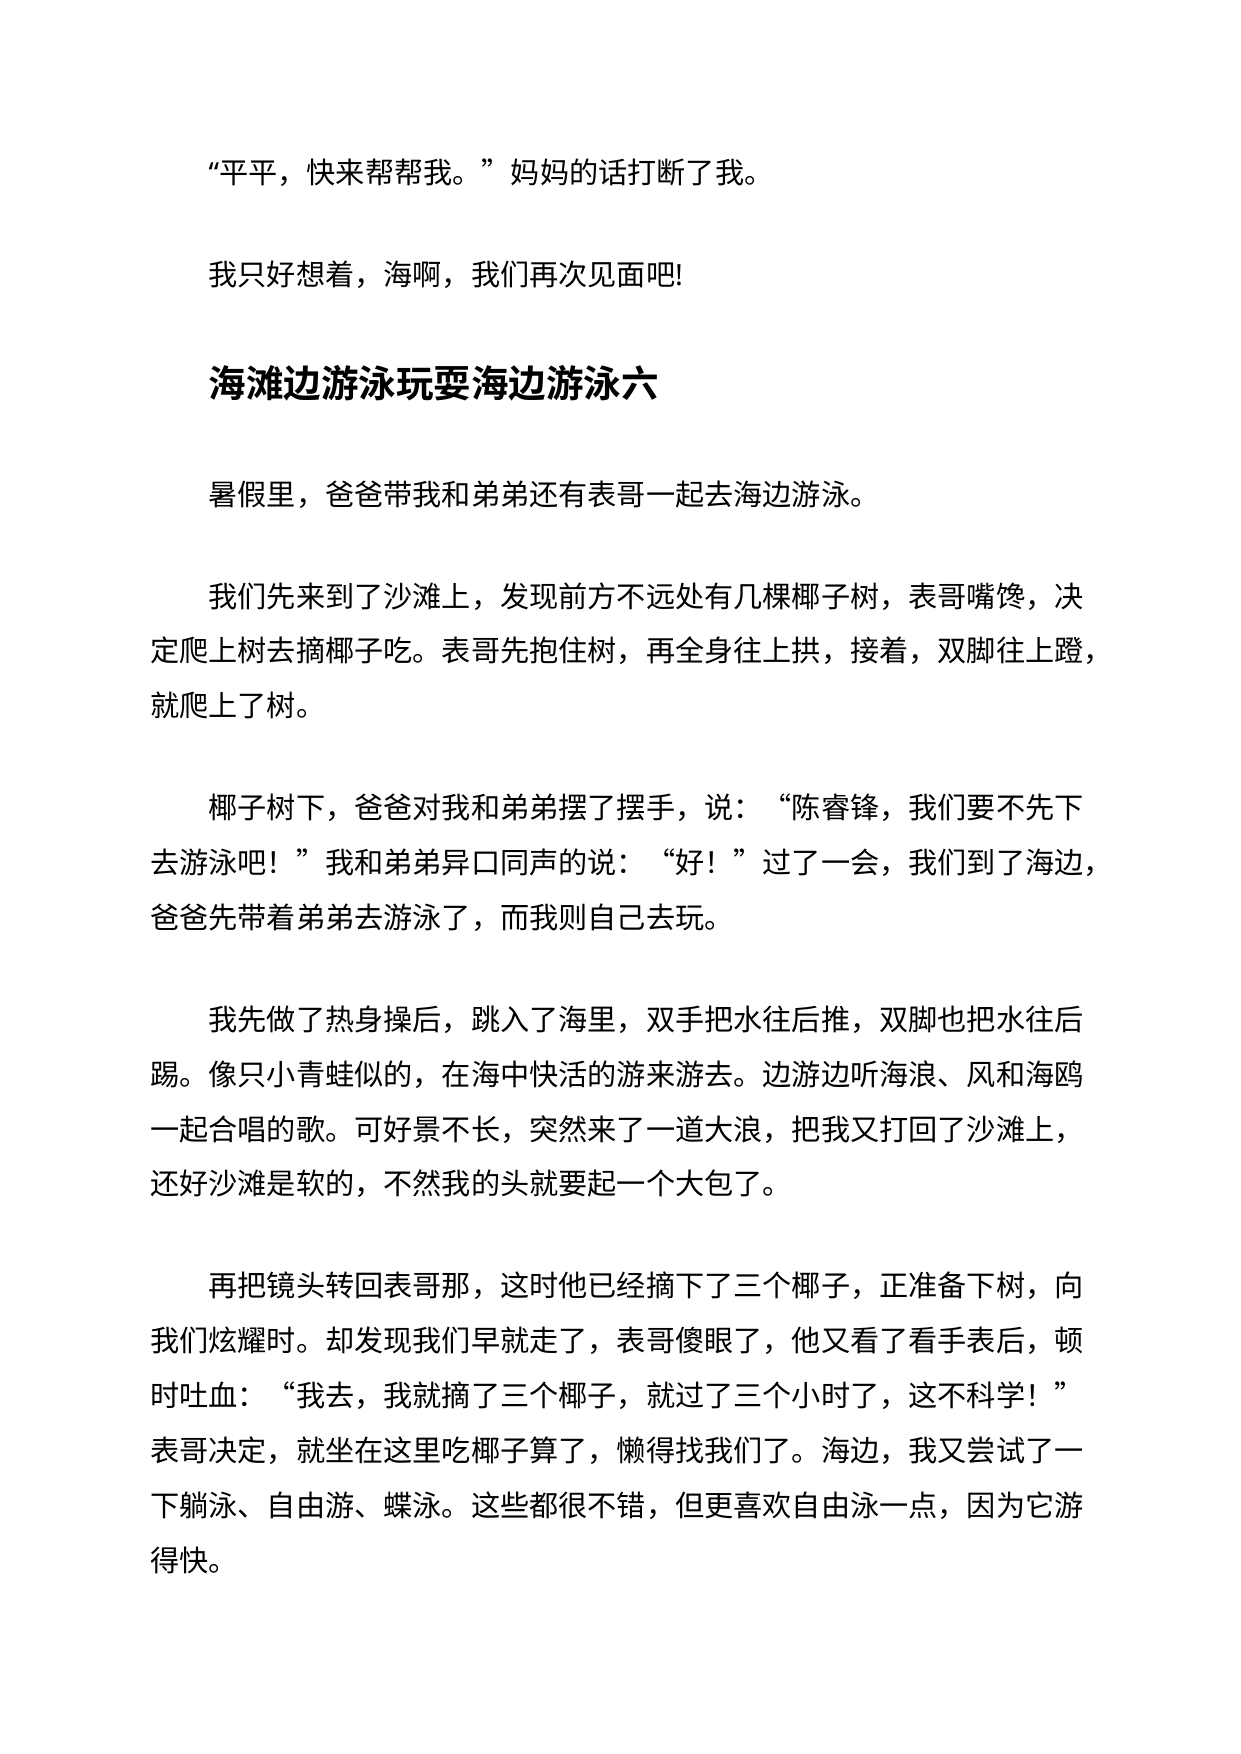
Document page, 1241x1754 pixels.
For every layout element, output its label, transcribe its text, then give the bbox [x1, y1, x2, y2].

text 再把镜头转回表哥那，这时他已经摘下了三个椰子，正准备下树，向我们炫耀时。却发现我们早就走了，表哥傻眼了，他又看了看手表后，顿时吐血：“我去，我就摘了三个椰子，就过了三个小时了，这不科学！”表哥决定，就坐在这里吃椰子算了，懒得找我们了。海边，我又尝试了一下躺泳、自由游、蝶泳。这些都很不错，但更喜欢自由泳一点，因为它游得快。 [150, 1263, 1090, 1579]
text 暑假里，爸爸带我和弟弟还有表哥一起去海边游泳。 [150, 471, 1090, 514]
text “平平，快来帮帮我。”妈妈的话打断了我。 [150, 150, 1090, 192]
text 我们先来到了沙滩上，发现前方不远处有几棵椰子树，表哥嘴馋，决定爬上树去摘椰子吃。表哥先抱住树，再全身往上拱，接着，双脚往上蹬，就爬上了树。 [150, 573, 1090, 725]
text 海滩边游泳玩耍海边游泳六 [150, 354, 1090, 408]
text 我先做了热身操后，跳入了海里，双手把水往后推，双脚也把水往后踢。像只小青蛙似的，在海中快活的游来游去。边游边听海浪、风和海鸥一起合唱的歌。可好景不长，突然来了一道大浪，把我又打回了沙滩上，还好沙滩是软的，不然我的头就要起一个大包了。 [150, 996, 1090, 1203]
text 我只好想着，海啊，我们再次见面吧! [150, 252, 1090, 294]
text 椰子树下，爸爸对我和弟弟摆了摆手，说：“陈睿锋，我们要不先下去游泳吧！”我和弟弟异口同声的说：“好！”过了一会，我们到了海边，爸爸先带着弟弟去游泳了，而我则自己去玩。 [150, 785, 1090, 937]
